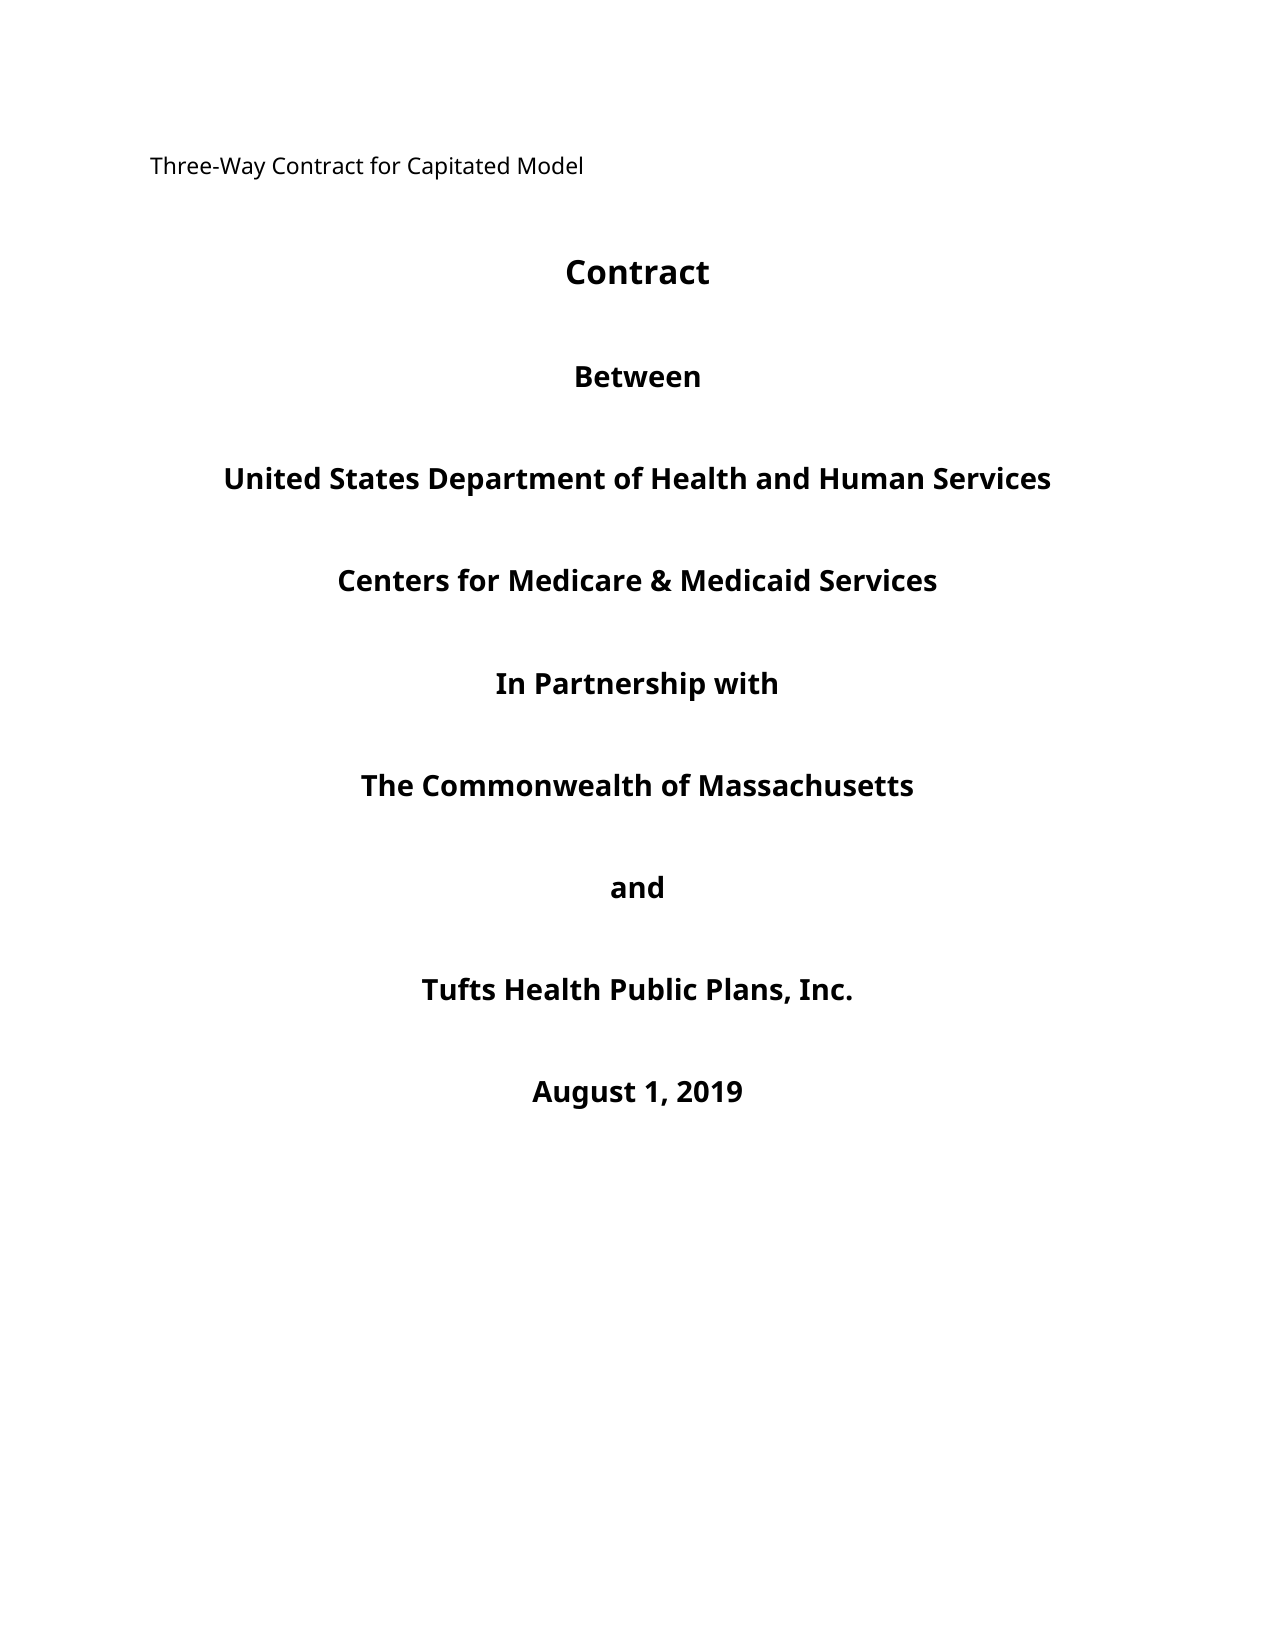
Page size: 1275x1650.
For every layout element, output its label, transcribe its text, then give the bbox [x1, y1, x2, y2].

title Centers for Medicare & Medicaid Services [150, 561, 1125, 600]
text August 1, 2019 [150, 1072, 1125, 1111]
title United States Department of Health and Human Services [150, 458, 1125, 498]
title The Commonwealth of Massachusetts [150, 765, 1125, 805]
title and [150, 867, 1125, 907]
title In Partnership with [150, 663, 1125, 703]
title Between [150, 356, 1125, 396]
title Contract [150, 248, 1125, 294]
text Three-Way Contract for Capitated Model [150, 150, 1125, 181]
title Tufts Health Public Plans, Inc. [150, 969, 1125, 1009]
